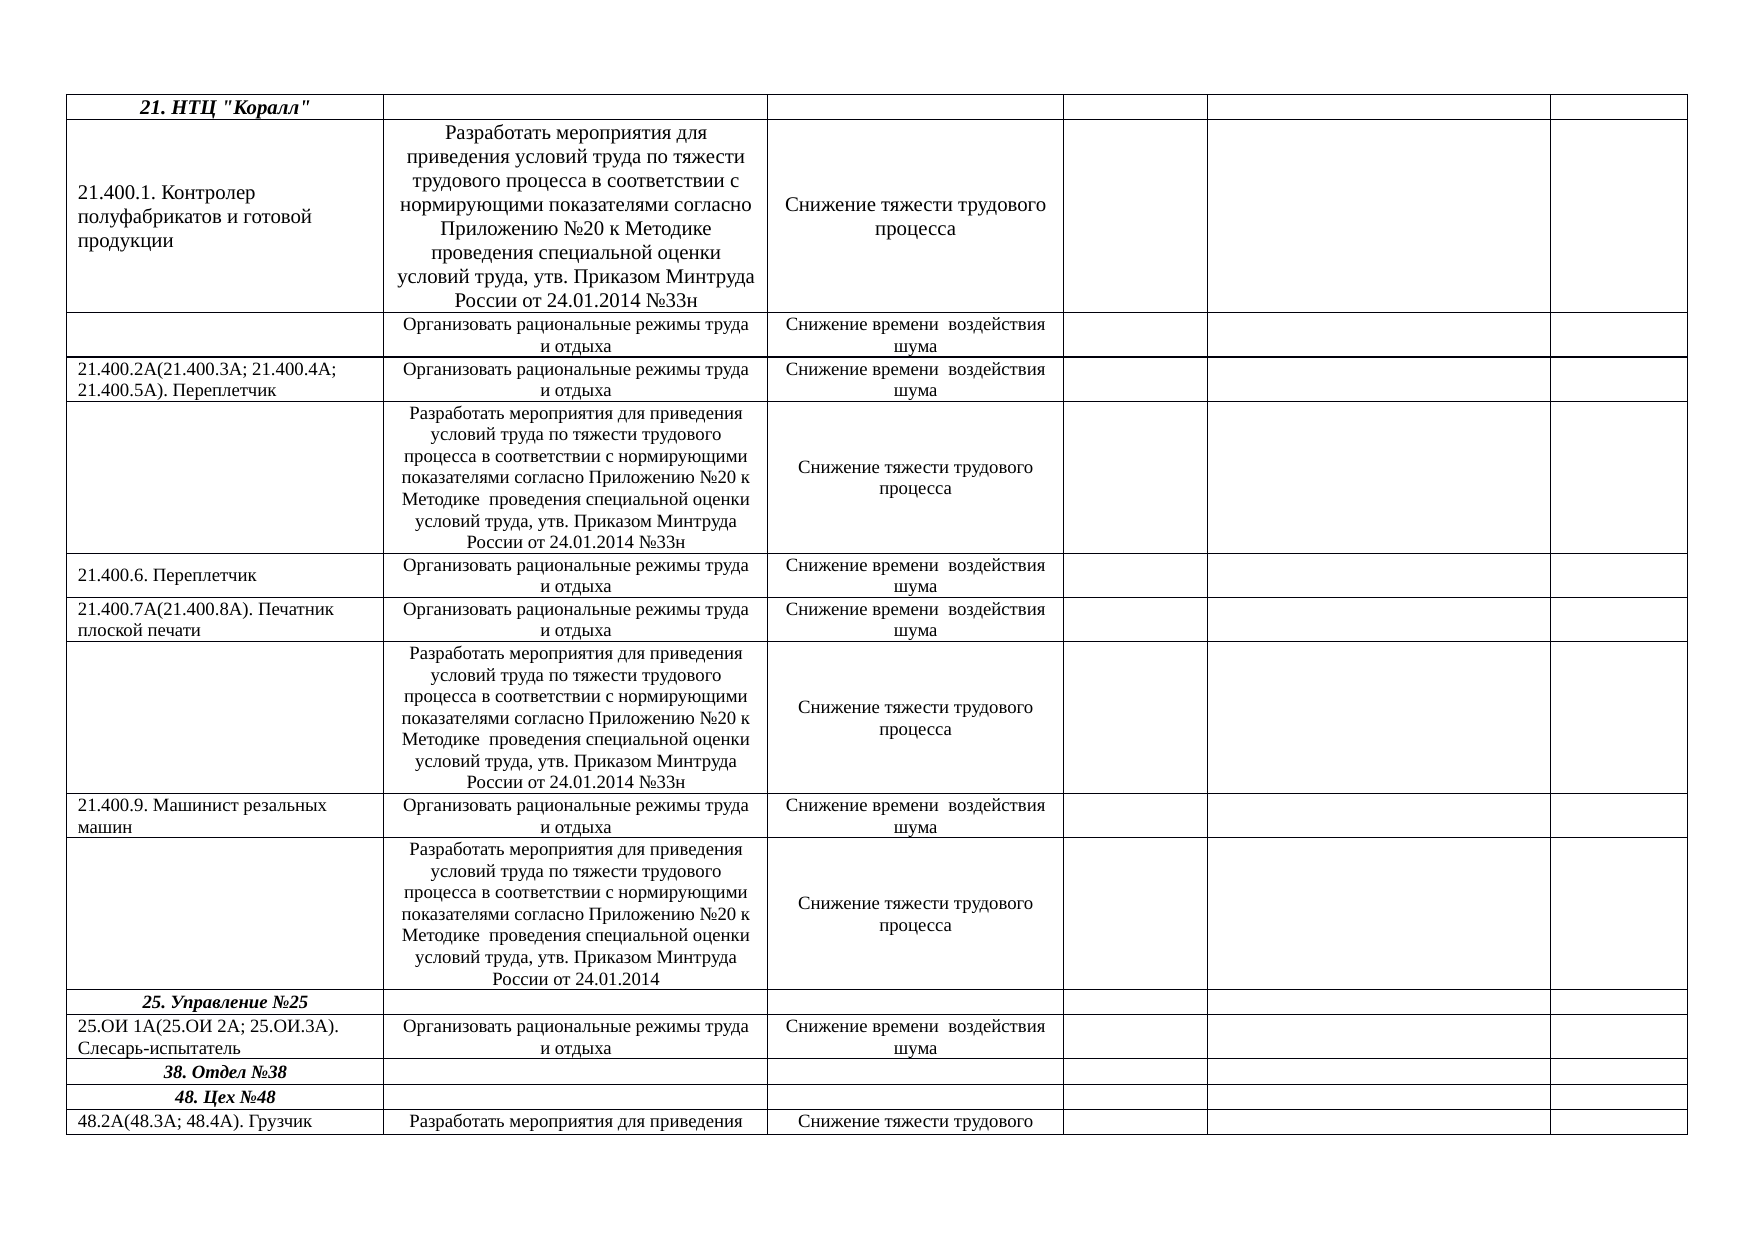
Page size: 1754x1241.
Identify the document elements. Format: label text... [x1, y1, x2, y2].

table_cell [1208, 313, 1550, 356]
table_cell [1064, 598, 1207, 641]
table_cell [1064, 95, 1207, 119]
table_cell [67, 402, 383, 553]
table_cell [1551, 794, 1687, 837]
table_cell [1064, 1059, 1207, 1083]
table_cell [1551, 838, 1687, 989]
table_cell [768, 1059, 1063, 1083]
table_cell 38. Отдел №38 [67, 1059, 383, 1083]
table_cell [1551, 990, 1687, 1014]
table_cell [1064, 402, 1207, 553]
table_cell [1551, 95, 1687, 119]
table_cell [1551, 1110, 1687, 1134]
table_cell Снижение тяжести трудового процесса [768, 642, 1063, 793]
table_cell [1064, 1085, 1207, 1108]
table_cell [67, 838, 383, 989]
table_cell Снижение тяжести трудового процесса [768, 838, 1063, 989]
table_cell Разработать мероприятия для приведения условий труда по тяжести трудового процесса в соответствии с нормирующими показателями согласно Приложению №20 к Методике проведения специальной оценки условий труда, утв. Приказом Минтруда России от 24.01.2014 №33н [384, 120, 767, 312]
table_cell [1208, 794, 1550, 837]
table_cell [1064, 794, 1207, 837]
table_cell [1208, 1085, 1550, 1108]
table_cell Организовать рациональные режимы труда и отдыха [384, 794, 767, 837]
table_cell [1064, 1110, 1207, 1134]
table_cell 48. Цех №48 [67, 1085, 383, 1108]
table_cell [1064, 1015, 1207, 1058]
table_cell [384, 990, 767, 1014]
table_cell 21.400.2А(21.400.3А; 21.400.4А; 21.400.5А). Переплетчик [67, 358, 383, 401]
table_cell [1208, 120, 1550, 312]
table_cell Организовать рациональные режимы труда и отдыха [384, 1015, 767, 1058]
table_cell [1551, 554, 1687, 597]
table_cell [768, 990, 1063, 1014]
table_cell [1551, 358, 1687, 401]
table_cell 21.400.6. Переплетчик [67, 554, 383, 597]
table_cell 21. НТЦ "Коралл" [67, 95, 383, 119]
table_cell [1064, 358, 1207, 401]
table_cell [1551, 1085, 1687, 1108]
table_cell [768, 95, 1063, 119]
table_cell Организовать рациональные режимы труда и отдыха [384, 554, 767, 597]
table_cell Разработать мероприятия для приведения условий труда по тяжести трудового процесса в соответствии с нормирующими показателями согласно Приложению №20 к Методике проведения специальной оценки условий труда, утв. Приказом Минтруда России от 24.01.2014 №33н [384, 642, 767, 793]
table_cell Снижение времени воздействия шума [768, 554, 1063, 597]
table_cell [1551, 1059, 1687, 1083]
table_cell [67, 313, 383, 356]
table_cell [1551, 120, 1687, 312]
table_cell Снижение времени воздействия шума [768, 1015, 1063, 1058]
table_cell Организовать рациональные режимы труда и отдыха [384, 358, 767, 401]
table_cell Снижение времени воздействия шума [768, 358, 1063, 401]
table_cell [1064, 990, 1207, 1014]
table_cell Организовать рациональные режимы труда и отдыха [384, 313, 767, 356]
table_cell Разработать мероприятия для приведения условий труда по тяжести трудового процесса в соответствии с нормирующими показателями согласно Приложению №20 к Методике проведения специальной оценки условий труда, утв. Приказом Минтруда России от 24.01.2014 №33н [384, 402, 767, 553]
table_cell [1064, 642, 1207, 793]
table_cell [384, 1110, 767, 1134]
table_cell 21.400.7А(21.400.8А). Печатник плоской печати [67, 598, 383, 641]
table_cell [1064, 838, 1207, 989]
table_cell [1208, 990, 1550, 1014]
table_cell Снижение тяжести трудового процесса [768, 120, 1063, 312]
table_cell [1064, 120, 1207, 312]
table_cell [768, 1110, 1063, 1134]
table_cell [384, 1085, 767, 1108]
table_cell Организовать рациональные режимы труда и отдыха [384, 598, 767, 641]
table_cell [1064, 313, 1207, 356]
table_cell [1551, 642, 1687, 793]
table_cell [1551, 1015, 1687, 1058]
table_cell [1208, 402, 1550, 553]
table_cell Снижение времени воздействия шума [768, 794, 1063, 837]
table_cell [384, 1059, 767, 1083]
table_cell [67, 642, 383, 793]
table_cell [1208, 358, 1550, 401]
table_cell [1208, 1110, 1550, 1134]
table_cell [1208, 95, 1550, 119]
table_cell [1208, 554, 1550, 597]
table_cell Снижение времени воздействия шума [768, 598, 1063, 641]
table_cell [1208, 1059, 1550, 1083]
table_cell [67, 1110, 383, 1134]
table_cell Снижение времени воздействия шума [768, 313, 1063, 356]
table_cell [768, 1085, 1063, 1108]
table_cell [1208, 1015, 1550, 1058]
table_cell [1551, 313, 1687, 356]
table_cell 21.400.9. Машинист резальных машин [67, 794, 383, 837]
table_cell [1208, 598, 1550, 641]
table_cell 25.ОИ 1А(25.ОИ 2А; 25.ОИ.3А). Слесарь-испытатель [67, 1015, 383, 1058]
table_cell [1551, 598, 1687, 641]
table_cell 21.400.1. Контролер полуфабрикатов и готовой продукции [67, 120, 383, 312]
table_cell [1064, 554, 1207, 597]
table_cell [384, 95, 767, 119]
table_cell [1208, 838, 1550, 989]
table_cell [1551, 402, 1687, 553]
table_cell Снижение тяжести трудового процесса [768, 402, 1063, 553]
table_cell [1208, 642, 1550, 793]
table_cell 25. Управление №25 [67, 990, 383, 1014]
